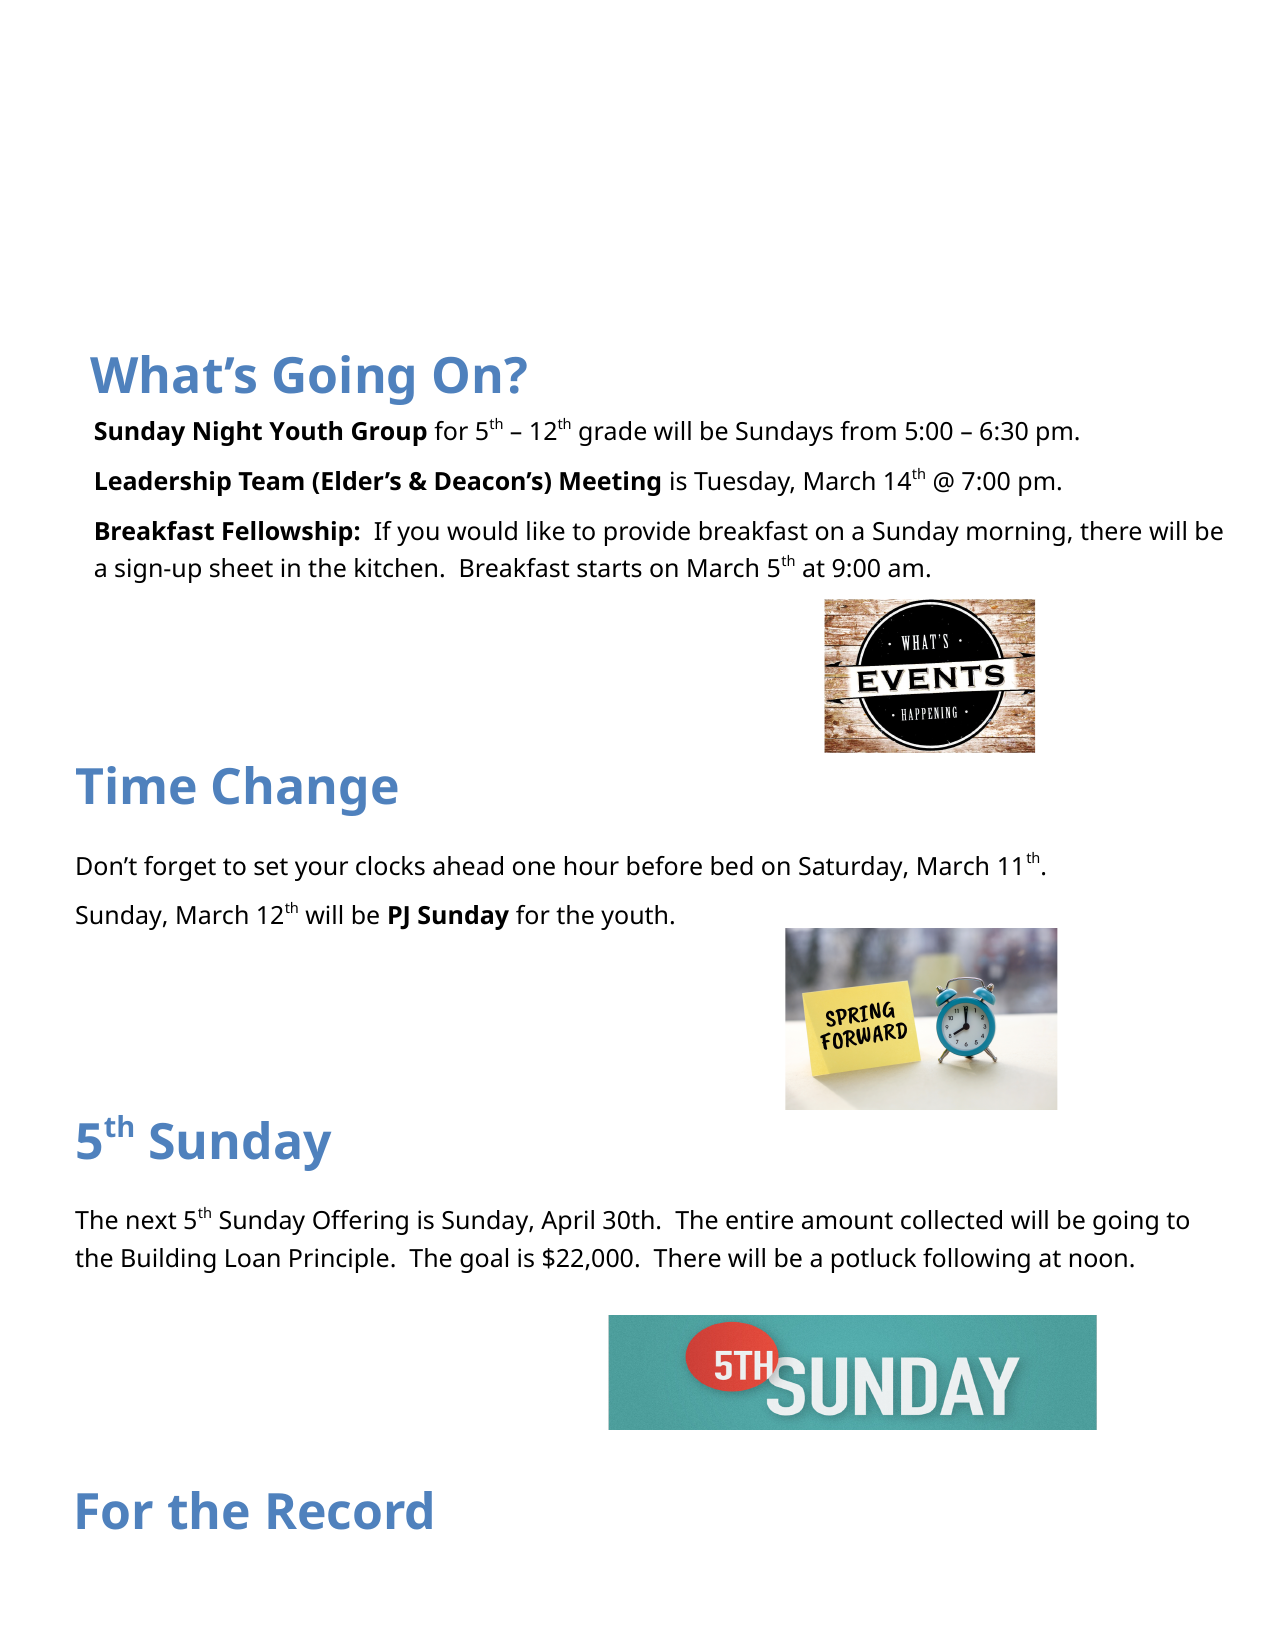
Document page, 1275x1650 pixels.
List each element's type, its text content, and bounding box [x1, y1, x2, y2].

text Sunday, March 12th will be PJ Sunday for the youth. [75, 898, 1200, 932]
subtitle 5th Sunday [75, 1106, 1200, 1174]
picture [824, 599, 1036, 753]
picture [608, 1315, 1097, 1430]
text The next 5th Sunday Offering is Sunday, April 30th. The entire amount collected will be going to the Building Loan Principle. The goal is $22,000. There will be a potluck following at noon. [75, 1203, 1200, 1274]
subtitle Time Change [75, 751, 1200, 819]
picture [785, 928, 1058, 1110]
text Don’t forget to set your clocks ahead one hour before bed on Saturday, March 11th. [75, 848, 1200, 882]
